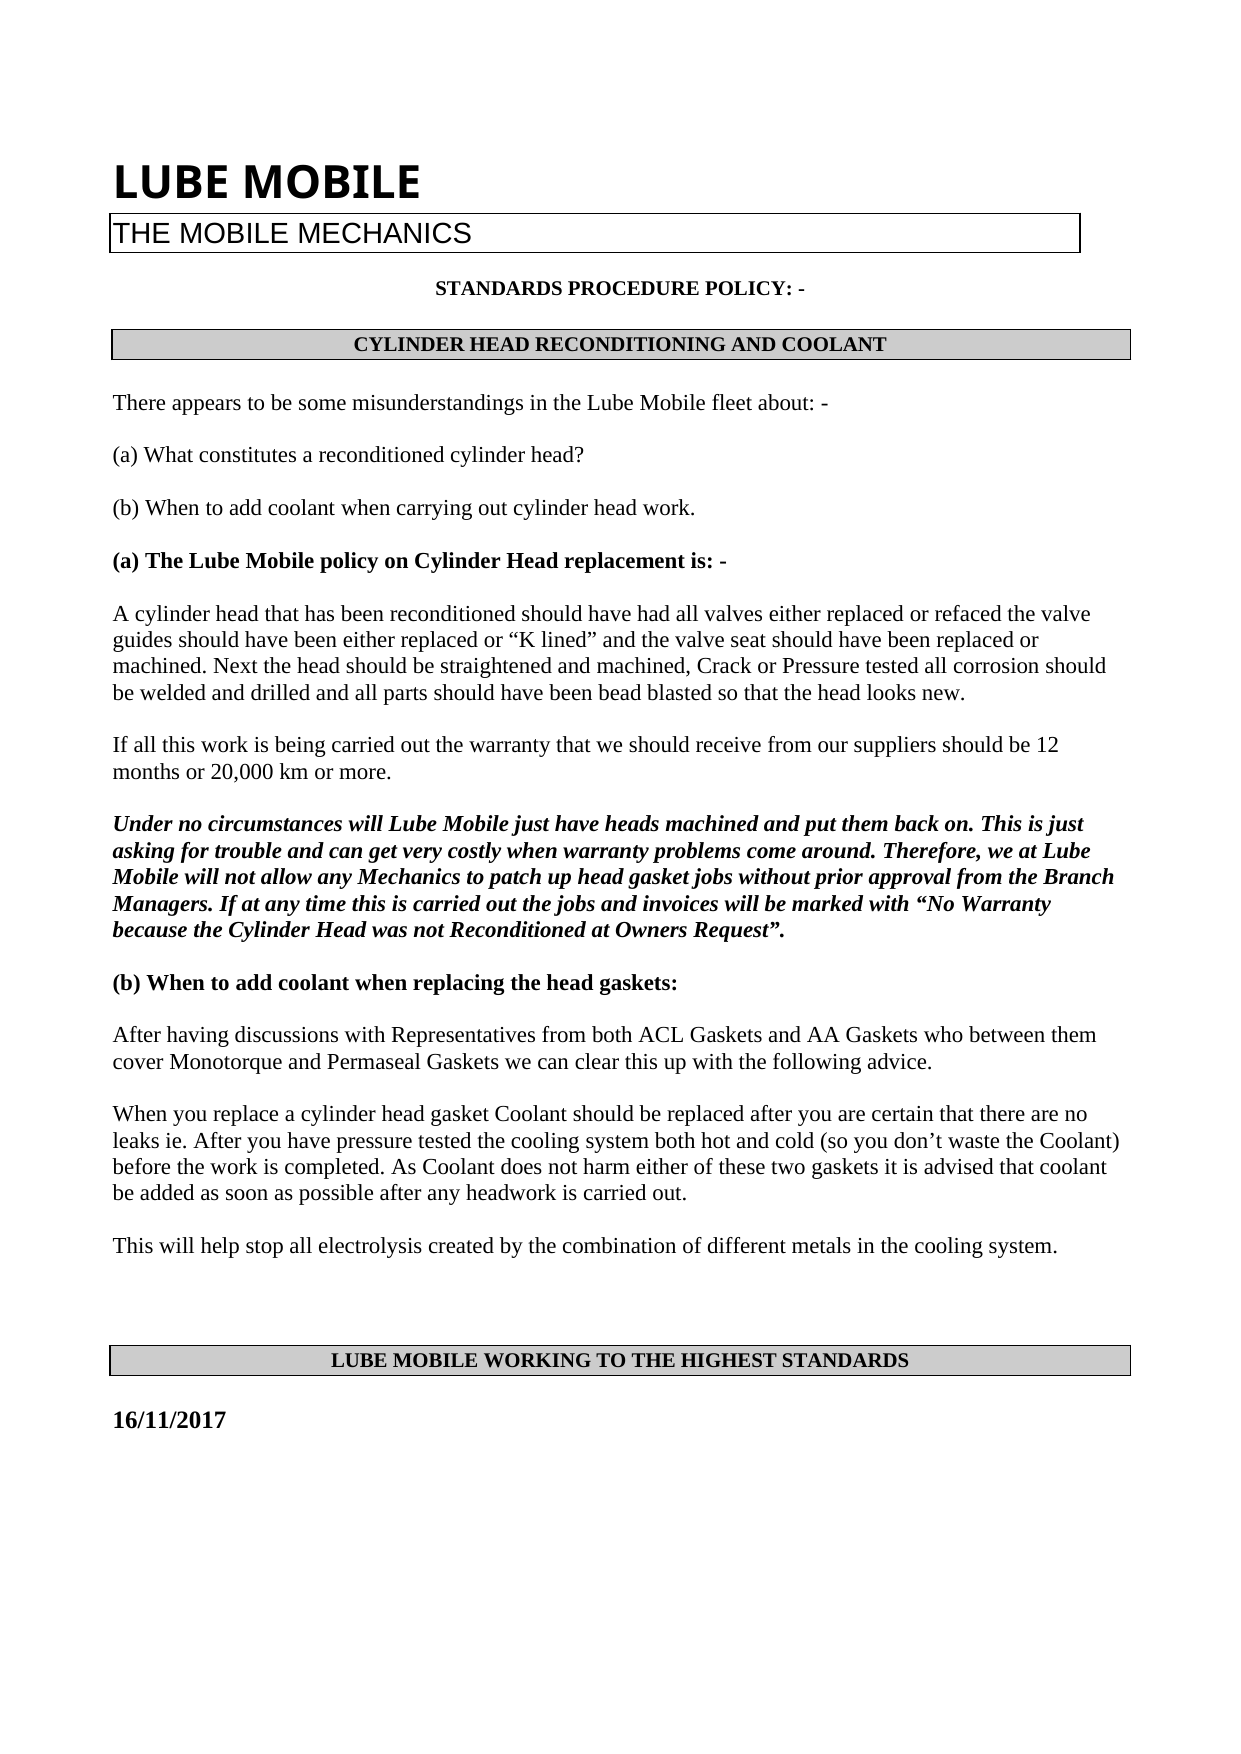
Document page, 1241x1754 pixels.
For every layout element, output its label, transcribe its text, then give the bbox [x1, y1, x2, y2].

text This will help stop all electrolysis created by the combination of different metals in the cooling system. [112, 1232, 1128, 1258]
list LUBE MOBILE WORKING TO THE HIGHEST STANDARDS [111, 1346, 1130, 1375]
list STANDARDS PROCEDURE POLICY: - [112, 276, 1128, 300]
text LUBE Mobile [112, 150, 1128, 212]
text Under no circumstances will Lube Mobile just have heads machined and put them back on. This is just asking for trouble and can get very costly when warranty problems come around. Therefore, we at Lube Mobile will not allow any Mechanics to patch up head gasket jobs without prior approval from the Branch Managers. If at any time this is carried out the jobs and invoices will be marked with “No Warranty because the Cylinder Head was not Reconditioned at Owners Request”. [112, 811, 1128, 942]
text (a) What constitutes a reconditioned cylinder head? [112, 442, 1128, 468]
text (a) The Lube Mobile policy on Cylinder Head replacement is: - [112, 547, 1128, 573]
text (b) When to add coolant when replacing the head gaskets: [112, 969, 1128, 995]
text (b) When to add coolant when carrying out cylinder head work. [112, 494, 1128, 521]
text THE MOBILE MECHANICS [111, 214, 1079, 252]
text A cylinder head that has been reconditioned should have had all valves either replaced or refaced the valve guides should have been either replaced or “K lined” and the valve seat should have been replaced or machined. Next the head should be straightened and machined, Crack or Pressure tested all corrosion should be welded and drilled and all parts should have been bead blasted so that the head looks new. [112, 600, 1128, 705]
list CYLINDER HEAD RECONDITIONING AND COOLANT [113, 330, 1130, 359]
text There appears to be some misunderstandings in the Lube Mobile fleet about: - [112, 389, 1128, 415]
text When you replace a cylinder head gasket Coolant should be replaced after you are certain that there are no leaks ie. After you have pressure tested the cooling system both hot and cold (so you don’t waste the Coolant) before the work is completed. As Coolant does not harm either of these two gaskets it is advised that coolant be added as soon as possible after any headwork is carried out. [112, 1100, 1128, 1206]
text If all this work is being carried out the warranty that we should receive from our suppliers should be 12 months or 20,000 km or more. [112, 731, 1128, 784]
text 16/11/2017 [112, 1405, 1128, 1434]
text After having discussions with Representatives from both ACL Gaskets and AA Gaskets who between them cover Monotorque and Permaseal Gaskets we can clear this up with the following advice. [112, 1021, 1128, 1074]
